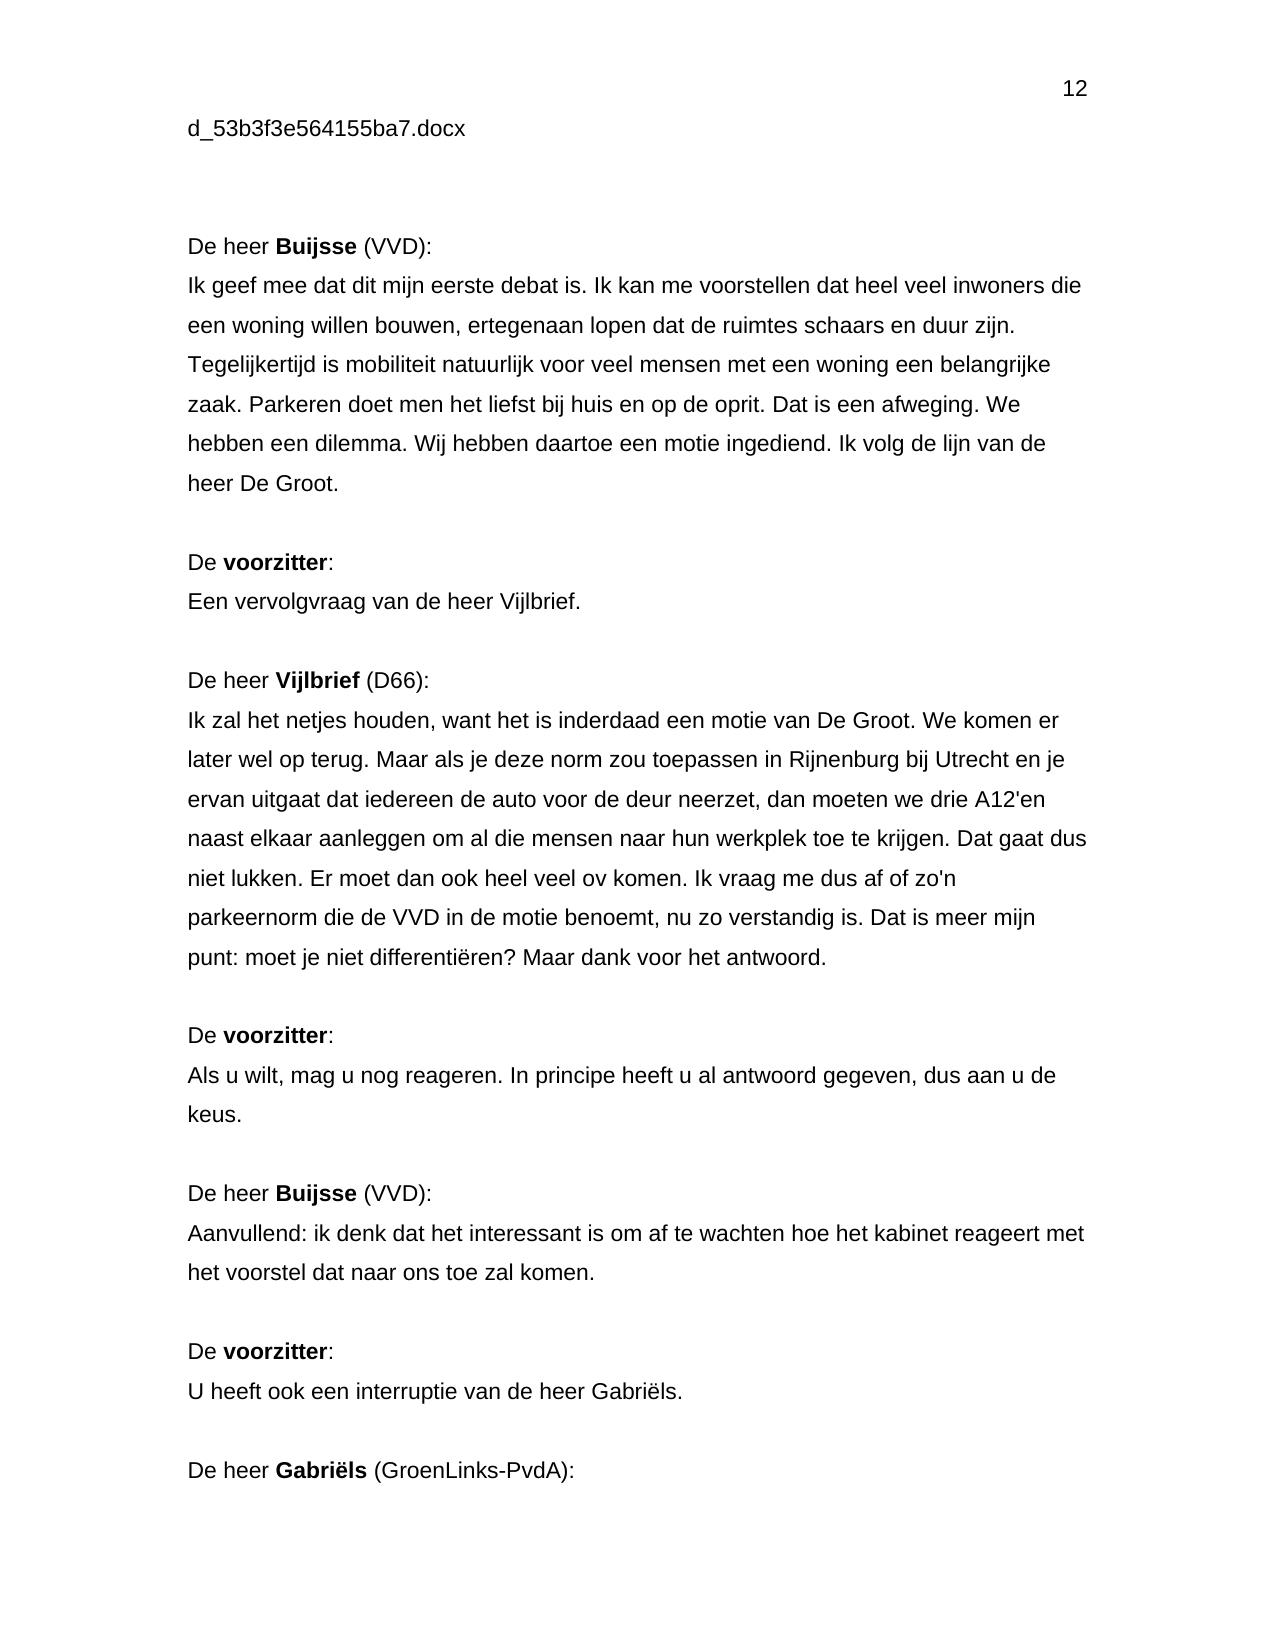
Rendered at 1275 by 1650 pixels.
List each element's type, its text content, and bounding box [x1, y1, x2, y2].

text De heer Buijsse (VVD): [187, 1180, 1087, 1207]
text Een vervolgvraag van de heer Vijlbrief. [187, 588, 1087, 614]
text De heer Buijsse (VVD): [187, 233, 1087, 259]
text De voorzitter: [187, 1022, 1087, 1049]
text Aanvullend: ik denk dat het interessant is om af te wachten hoe het kabinet reageert met het voorstel dat naar ons toe zal komen. [187, 1220, 1087, 1286]
text Ik geef mee dat dit mijn eerste debat is. Ik kan me voorstellen dat heel veel inwoners die een woning willen bouwen, ertegenaan lopen dat de ruimtes schaars en duur zijn. Tegelijkertijd is mobiliteit natuurlijk voor veel mensen met een woning een belangrijke zaak. Parkeren doet men het liefst bij huis en op de oprit. Dat is een afweging. We hebben een dilemma. Wij hebben daartoe een motie ingediend. Ik volg de lijn van de heer De Groot. [187, 272, 1087, 496]
text De voorzitter: [187, 549, 1087, 575]
text Ik zal het netjes houden, want het is inderdaad een motie van De Groot. We komen er later wel op terug. Maar als je deze norm zou toepassen in Rijnenburg bij Utrecht en je ervan uitgaat dat iedereen de auto voor de deur neerzet, dan moeten we drie A12'en naast elkaar aanleggen om al die mensen naar hun werkplek toe te krijgen. Dat gaat dus niet lukken. Er moet dan ook heel veel ov komen. Ik vraag me dus af of zo'n parkeernorm die de VVD in de motie benoemt, nu zo verstandig is. Dat is meer mijn punt: moet je niet differentiëren? Maar dank voor het antwoord. [187, 707, 1087, 970]
text Als u wilt, mag u nog reageren. In principe heeft u al antwoord gegeven, dus aan u de keus. [187, 1062, 1087, 1128]
text De heer Gabriëls (GroenLinks-PvdA): [187, 1457, 1087, 1483]
text De heer Vijlbrief (D66): [187, 667, 1087, 693]
text U heeft ook een interruptie van de heer Gabriëls. [187, 1378, 1087, 1404]
text De voorzitter: [187, 1338, 1087, 1365]
